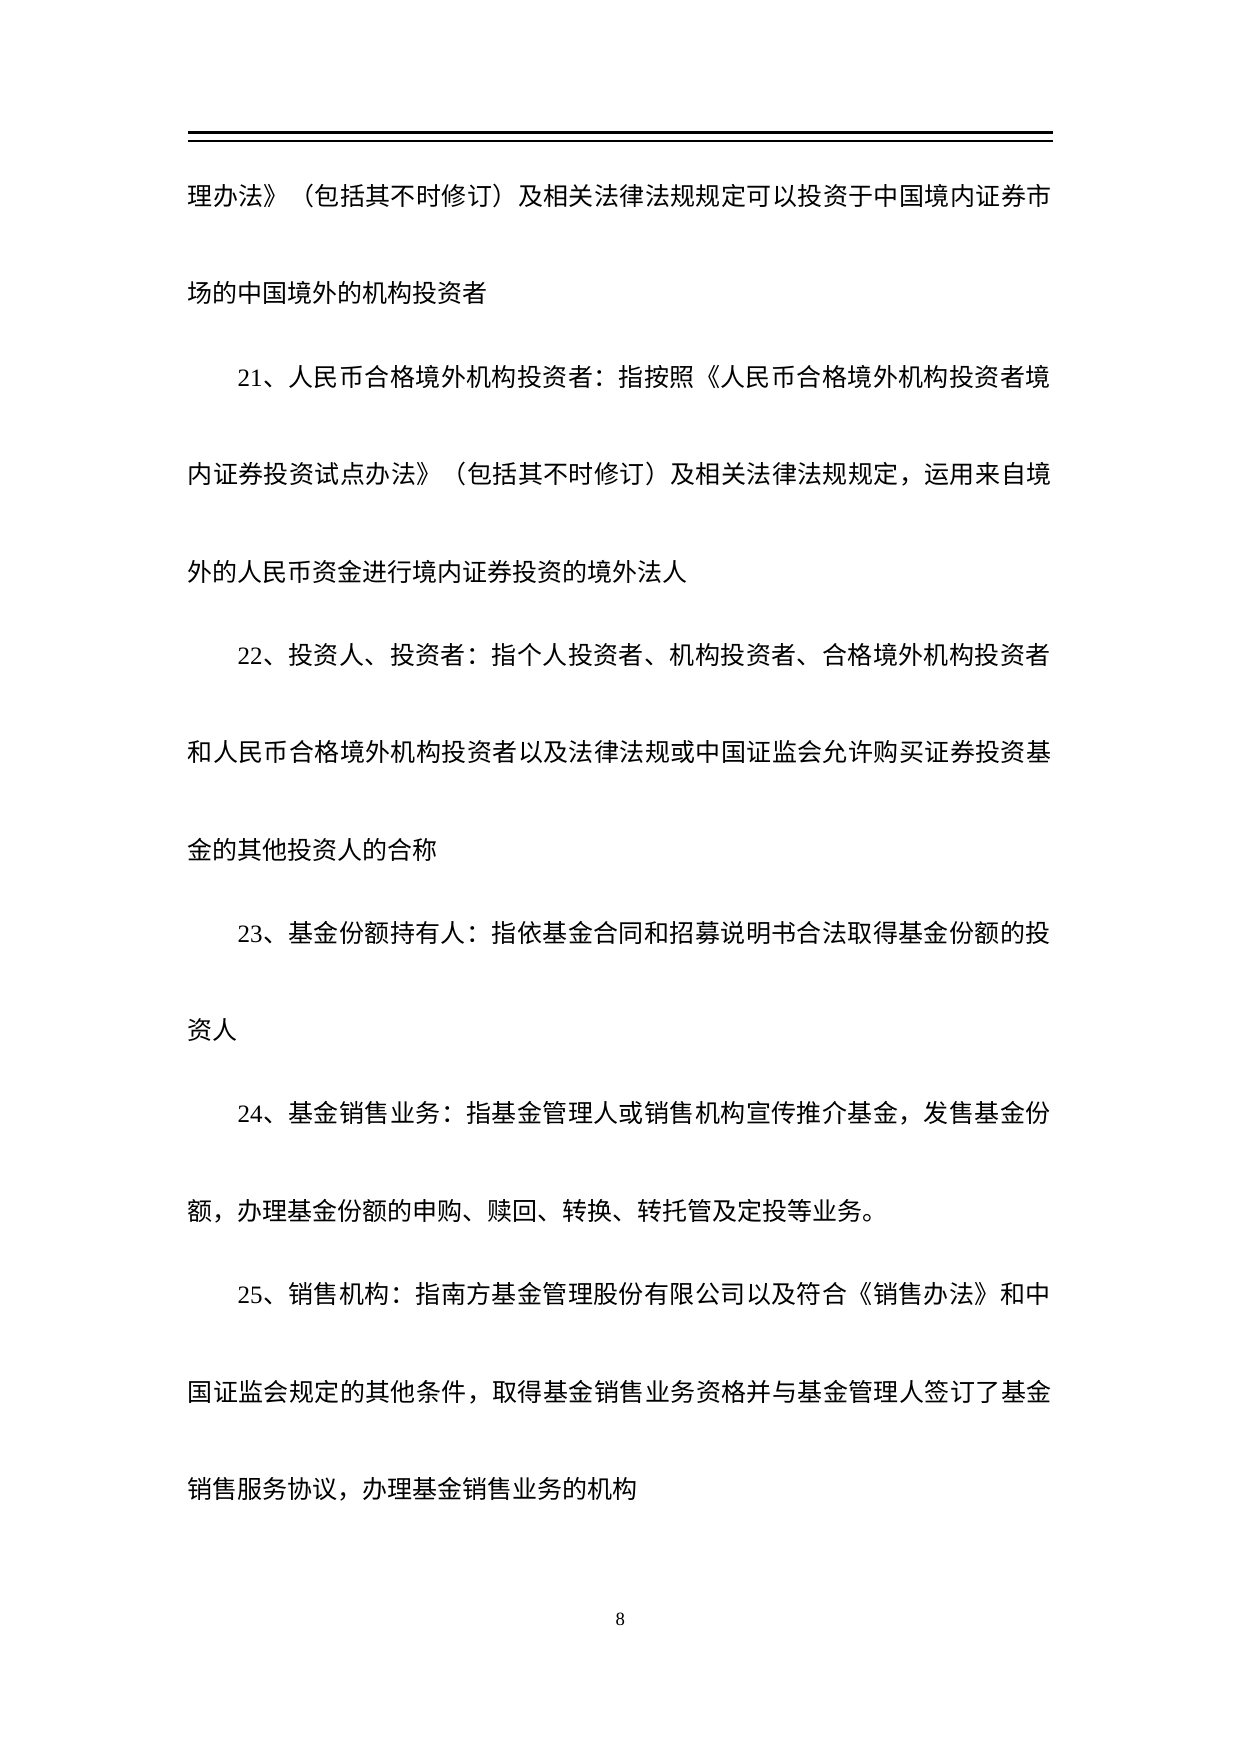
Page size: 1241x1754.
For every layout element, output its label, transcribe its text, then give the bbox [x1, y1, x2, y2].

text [187, 162, 1053, 324]
text 24、基金销售业务：指基金管理人或销售机构宣传推介基金，发售基金份额，办理基金份额的申购、赎回、转换、转托管及定投等业务。 [187, 1079, 1053, 1242]
text 22、投资人、投资者：指个人投资者、机构投资者、合格境外机构投资者和人民币合格境外机构投资者以及法律法规或中国证监会允许购买证券投资基金的其他投资人的合称 [187, 621, 1053, 881]
text 21、人民币合格境外机构投资者：指按照《人民币合格境外机构投资者境内证券投资试点办法》（包括其不时修订）及相关法律法规规定，运用来自境外的人民币资金进行境内证券投资的境外法人 [187, 343, 1053, 603]
text 23、基金份额持有人：指依基金合同和招募说明书合法取得基金份额的投资人 [187, 899, 1053, 1061]
text 25、销售机构：指南方基金管理股份有限公司以及符合《销售办法》和中国证监会规定的其他条件，取得基金销售业务资格并与基金管理人签订了基金销售服务协议，办理基金销售业务的机构 [187, 1260, 1053, 1520]
